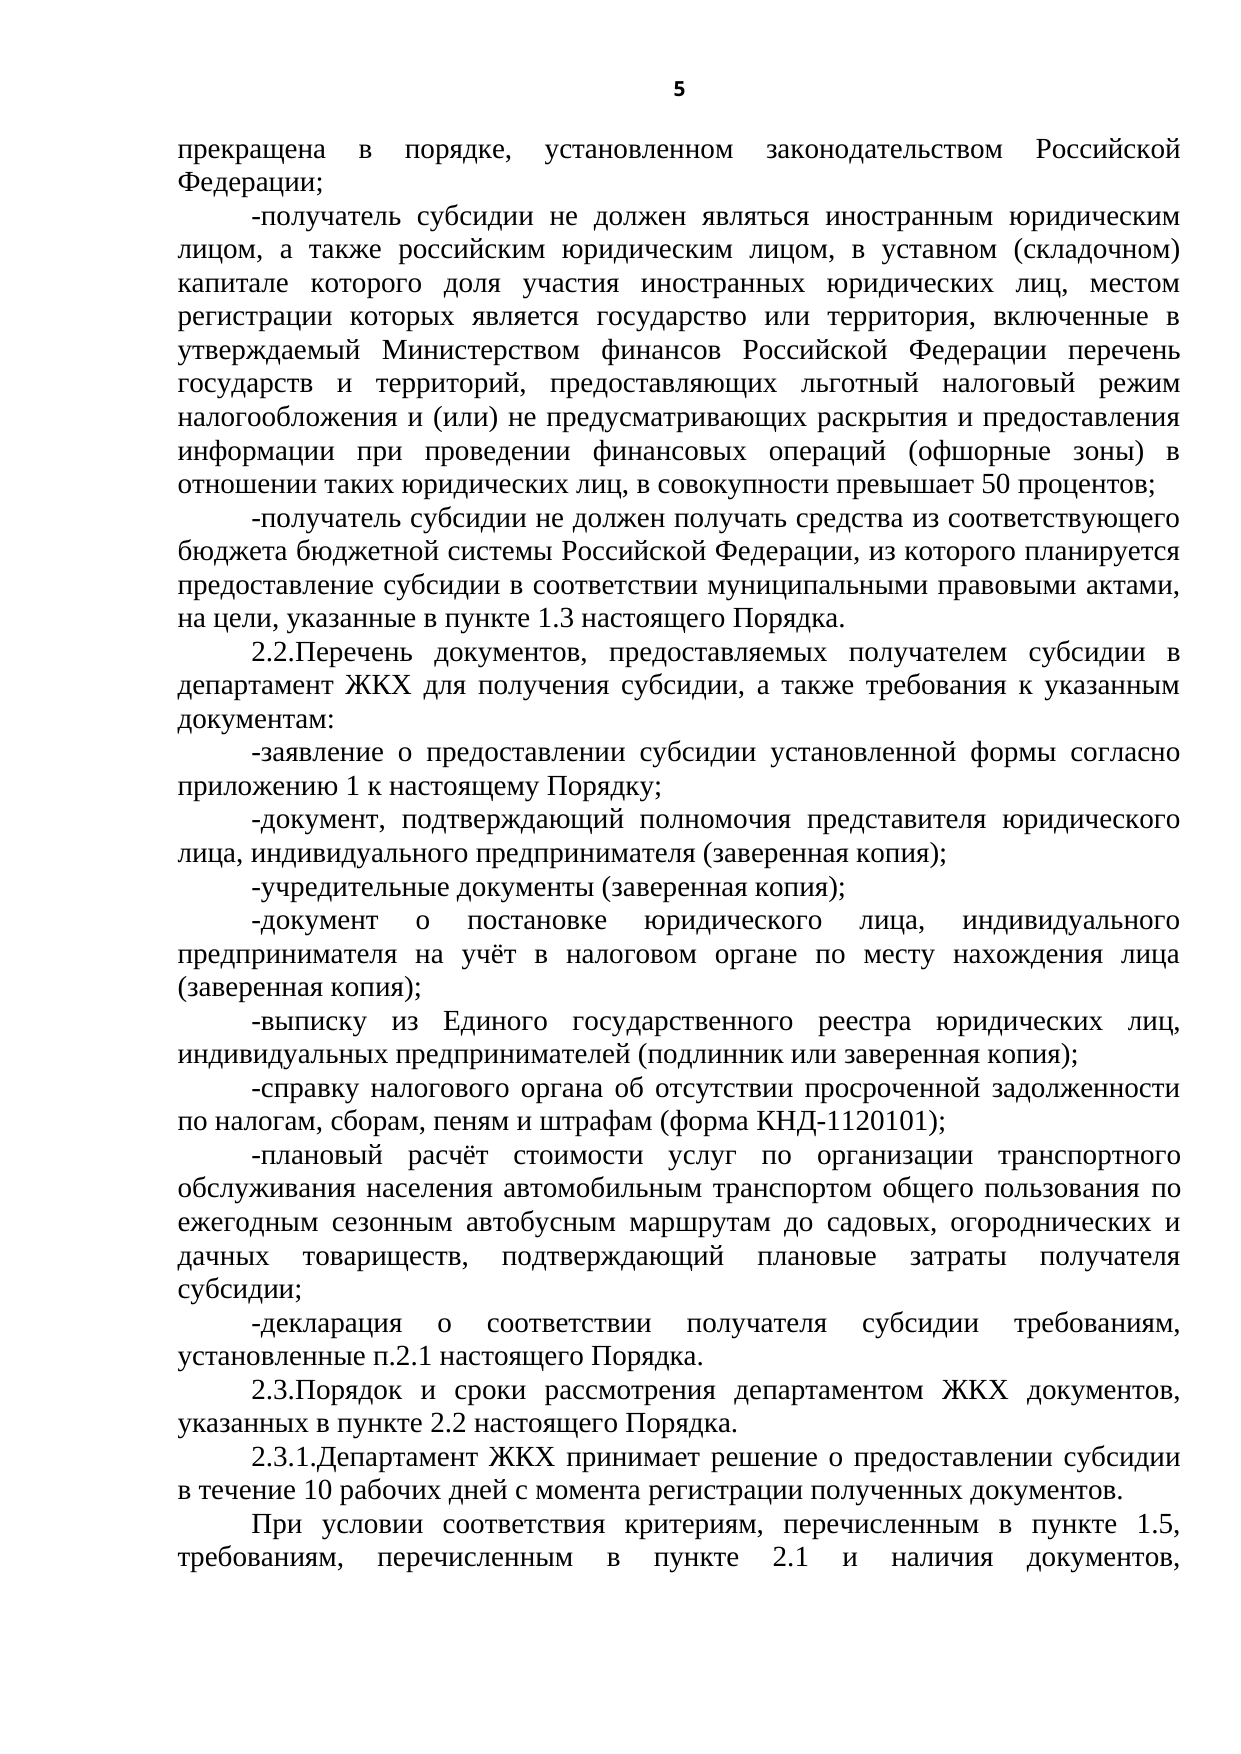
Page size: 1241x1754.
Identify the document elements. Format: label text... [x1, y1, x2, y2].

text -получатель субсидии не должен являться иностранным юридическим лицом, а также российским юридическим лицом, в уставном (складочном) капитале которого доля участия иностранных юридических лиц, местом регистрации которых является государство или территория, включенные в утверждаемый Министерством финансов Российской Федерации перечень государств и территорий, предоставляющих льготный налоговый режим налогообложения и (или) не предусматривающих раскрытия и предоставления информации при проведении финансовых операций (офшорные зоны) в отношении таких юридических лиц, в совокупности превышает 50 процентов; [177, 198, 1181, 500]
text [177, 1506, 1181, 1573]
text 2.3.Порядок и сроки рассмотрения департаментом ЖКХ документов, указанных в пункте 2.2 настоящего Порядка. [177, 1372, 1181, 1439]
text -выписку из Единого государственного реестра юридических лиц, индивидуальных предпринимателей (подлинник или заверенная копия); [177, 1003, 1181, 1070]
text 2.2.Перечень документов, предоставляемых получателем субсидии в департамент ЖКХ для получения субсидии, а также требования к указанным документам: [177, 634, 1181, 734]
text -справку налогового органа об отсутствии просроченной задолженности по налогам, сборам, пеням и штрафам (форма КНД-1120101); [177, 1070, 1181, 1137]
text -учредительные документы (заверенная копия); [177, 869, 1181, 902]
text -документ, подтверждающий полномочия представителя юридического лица, индивидуального предпринимателя (заверенная копия); [177, 802, 1181, 869]
text -получатель субсидии не должен получать средства из соответствующего бюджета бюджетной системы Российской Федерации, из которого планируется предоставление субсидии в соответствии муниципальными правовыми актами, на цели, указанные в пункте 1.3 настоящего Порядка. [177, 500, 1181, 634]
text 2.3.1.Департамент ЖКХ принимает решение о предоставлении субсидии в течение 10 рабочих дней с момента регистрации полученных документов. [177, 1439, 1181, 1506]
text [177, 131, 1181, 198]
text -плановый расчёт стоимости услуг по организации транспортного обслуживания населения автомобильным транспортом общего пользования по ежегодным сезонным автобусным маршрутам до садовых, огороднических и дачных товариществ, подтверждающий плановые затраты получателя субсидии; [177, 1137, 1181, 1305]
text -заявление о предоставлении субсидии установленной формы согласно приложению 1 к настоящему Порядку; [177, 734, 1181, 802]
text -документ о постановке юридического лица, индивидуального предпринимателя на учёт в налоговом органе по месту нахождения лица (заверенная копия); [177, 902, 1181, 1003]
text -декларация о соответствии получателя субсидии требованиям, установленные п.2.1 настоящего Порядка. [177, 1305, 1181, 1372]
